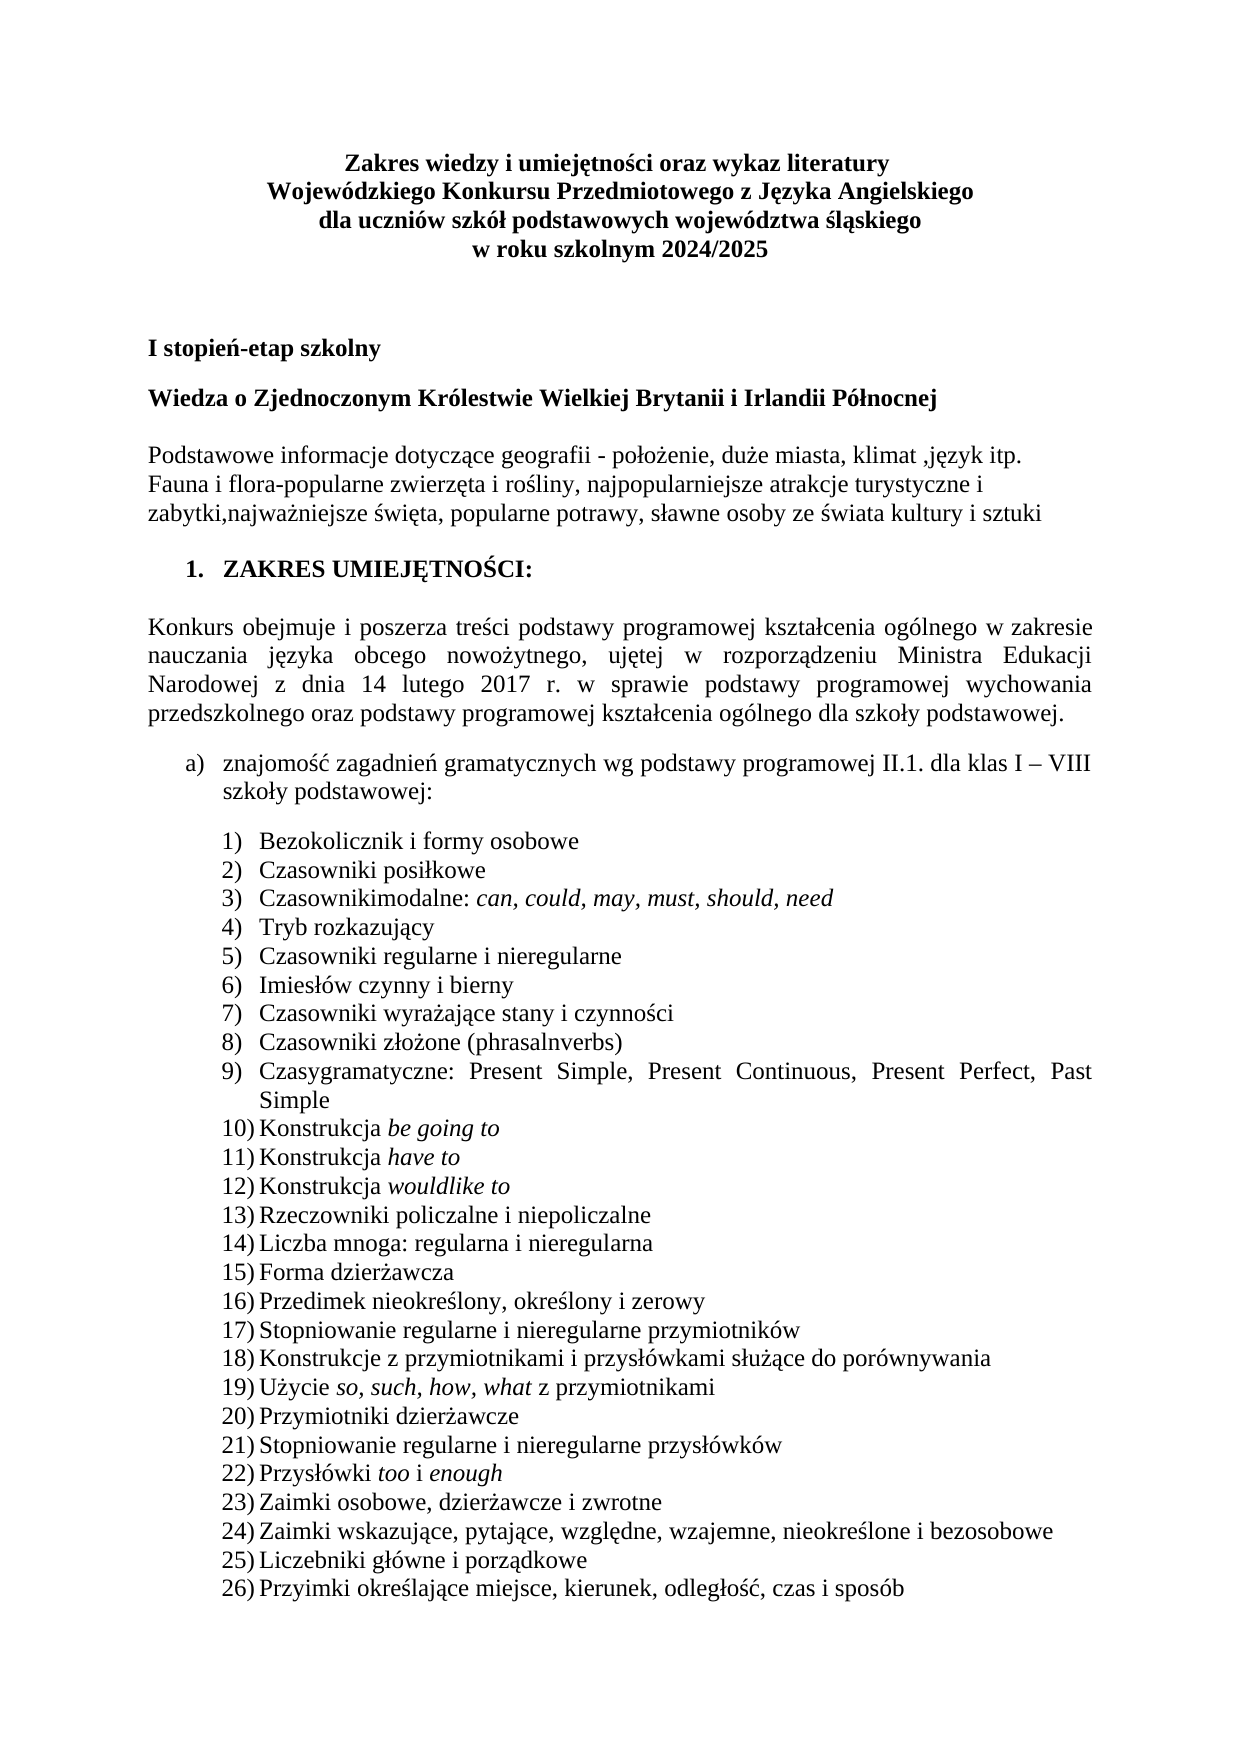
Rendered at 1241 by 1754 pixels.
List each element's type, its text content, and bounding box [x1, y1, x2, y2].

list Czasowniki wyrażające stany i czynności [221, 998, 1093, 1027]
list ZAKRES UMIEJĘTNOŚCI: [185, 554, 1093, 583]
list Liczba mnoga: regularna i nieregularna [221, 1228, 1093, 1257]
list Liczebniki główne i porządkowe [221, 1545, 1093, 1573]
list Tryb rozkazujący [221, 912, 1093, 941]
list Forma dzierżawcza [221, 1257, 1093, 1286]
list Przedimek nieokreślony, określony i zerowy [221, 1286, 1093, 1315]
list Rzeczowniki policzalne i niepoliczalne [221, 1200, 1093, 1228]
list Podstawowe informacje dotyczące geografii - położenie, duże miasta, klimat ,język itp. Fauna i flora-popularne zwierzęta i rośliny, najpopularniejsze atrakcje turystyczne i zabytki,najważniejsze święta, popularne potrawy, sławne osoby ze świata kultury i sztuki [148, 440, 1093, 526]
text Konkurs obejmuje i poszerza treści podstawy programowej kształcenia ogólnego w zakresie nauczania języka obcego nowożytnego, ujętej w rozporządzeniu Ministra Edukacji Narodowej z dnia 14 lutego 2017 r. w sprawie podstawy programowej wychowania przedszkolnego oraz podstawy programowej kształcenia ogólnego dla szkoły podstawowej. [148, 612, 1093, 727]
list Stopniowanie regularne i nieregularne przymiotników [221, 1315, 1093, 1343]
list Przysłówki too i enough [221, 1458, 1093, 1487]
list Stopniowanie regularne i nieregularne przysłówków [221, 1430, 1093, 1458]
list Czasowniki posiłkowe [221, 855, 1093, 883]
list Konstrukcja be going to [221, 1113, 1093, 1142]
list Konstrukcje z przymiotnikami i przysłówkami służące do porównywania [221, 1343, 1093, 1372]
list znajomość zagadnień gramatycznych wg podstawy programowej II.1. dla klas I – VIII szkoły podstawowej: [185, 748, 1093, 805]
list Czasownikimodalne: can, could, may, must, should, need [221, 883, 1093, 912]
list Bezokolicznik i formy osobowe [221, 826, 1093, 855]
list Imiesłów czynny i bierny [221, 970, 1093, 998]
list Wiedza o Zjednoczonym Królestwie Wielkiej Brytanii i Irlandii Północnej [148, 383, 1093, 411]
list Czasygramatyczne: Present Simple, Present Continuous, Present Perfect, Past Simple [221, 1056, 1093, 1113]
list Użycie so, such, how, what z przymiotnikami [221, 1372, 1093, 1401]
list Konstrukcja wouldlike to [221, 1171, 1093, 1200]
list Przymiotniki dzierżawcze [221, 1401, 1093, 1430]
list Konstrukcja have to [221, 1142, 1093, 1171]
list Zaimki wskazujące, pytające, względne, wzajemne, nieokreślone i bezosobowe [221, 1516, 1093, 1545]
list Czasowniki złożone (phrasalnverbs) [221, 1027, 1093, 1056]
text I stopień-etap szkolny [148, 333, 1093, 362]
text Zakres wiedzy i umiejętności oraz wykaz literatury Wojewódzkiego Konkursu Przedmiotowego z Języka Angielskiego dla uczniów szkół podstawowych województwa śląskiego w roku szkolnym 2024/2025 [148, 148, 1093, 263]
list Zaimki osobowe, dzierżawcze i zwrotne [221, 1487, 1093, 1516]
list Przyimki określające miejsce, kierunek, odległość, czas i sposób [221, 1573, 1093, 1602]
list Czasowniki regularne i nieregularne [221, 941, 1093, 970]
